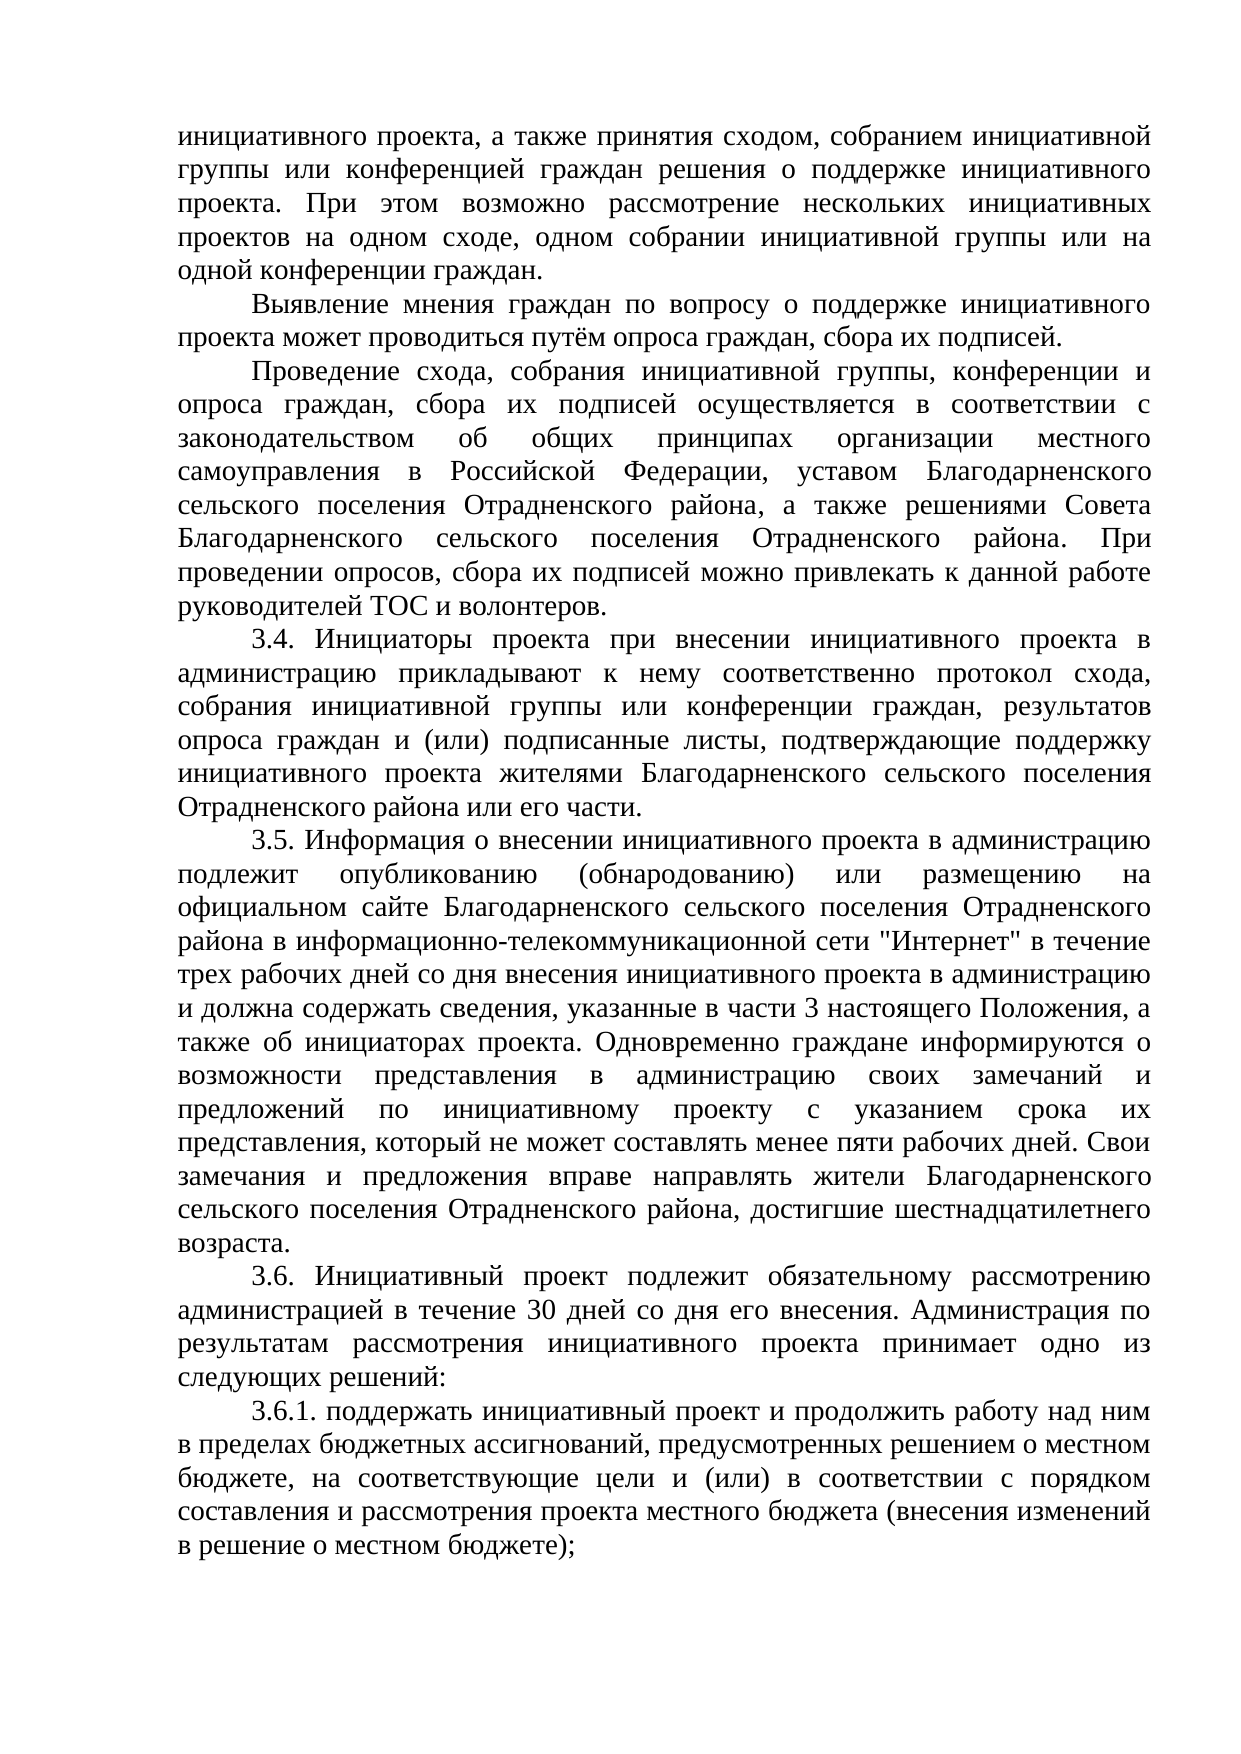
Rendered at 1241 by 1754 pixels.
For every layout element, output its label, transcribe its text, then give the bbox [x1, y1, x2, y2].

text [177, 118, 1152, 286]
text 3.6.1. поддержать инициативный проект и продолжить работу над ним в пределах бюджетных ассигнований, предусмотренных решением о местном бюджете, на соответствующие цели и (или) в соответствии с порядком составления и рассмотрения проекта местного бюджета (внесения изменений в решение о местном бюджете); [177, 1393, 1152, 1560]
text 3.6. Инициативный проект подлежит обязательному рассмотрению администрацией в течение 30 дней со дня его внесения. Администрация по результатам рассмотрения инициативного проекта принимает одно из следующих решений: [177, 1258, 1152, 1393]
text Проведение схода, собрания инициативной группы, конференции и опроса граждан, сбора их подписей осуществляется в соответствии с законодательством об общих принципах организации местного самоуправления в Российской Федерации, уставом Благодарненского сельского поселения Отрадненского района, а также решениями Совета Благодарненского сельского поселения Отрадненского района. При проведении опросов, сбора их подписей можно привлекать к данной работе руководителей ТОС и волонтеров. [177, 353, 1152, 621]
text 3.5. Информация о внесении инициативного проекта в администрацию подлежит опубликованию (обнародованию) или размещению на официальном сайте Благодарненского сельского поселения Отрадненского района в информационно-телекоммуникационной сети "Интернет" в течение трех рабочих дней со дня внесения инициативного проекта в администрацию и должна содержать сведения, указанные в части 3 настоящего Положения, а также об инициаторах проекта. Одновременно граждане информируются о возможности представления в администрацию своих замечаний и предложений по инициативному проекту с указанием срока их представления, который не может составлять менее пяти рабочих дней. Свои замечания и предложения вправе направлять жители Благодарненского сельского поселения Отрадненского района, достигшие шестнадцатилетнего возраста. [177, 822, 1152, 1258]
text Выявление мнения граждан по вопросу о поддержке инициативного проекта может проводиться путём опроса граждан, сбора их подписей. [177, 286, 1152, 353]
text 3.4. Инициаторы проекта при внесении инициативного проекта в администрацию прикладывают к нему соответственно протокол схода, собрания инициативной группы или конференции граждан, результатов опроса граждан и (или) подписанные листы, подтверждающие поддержку инициативного проекта жителями Благодарненского сельского поселения Отрадненского района или его части. [177, 621, 1152, 822]
